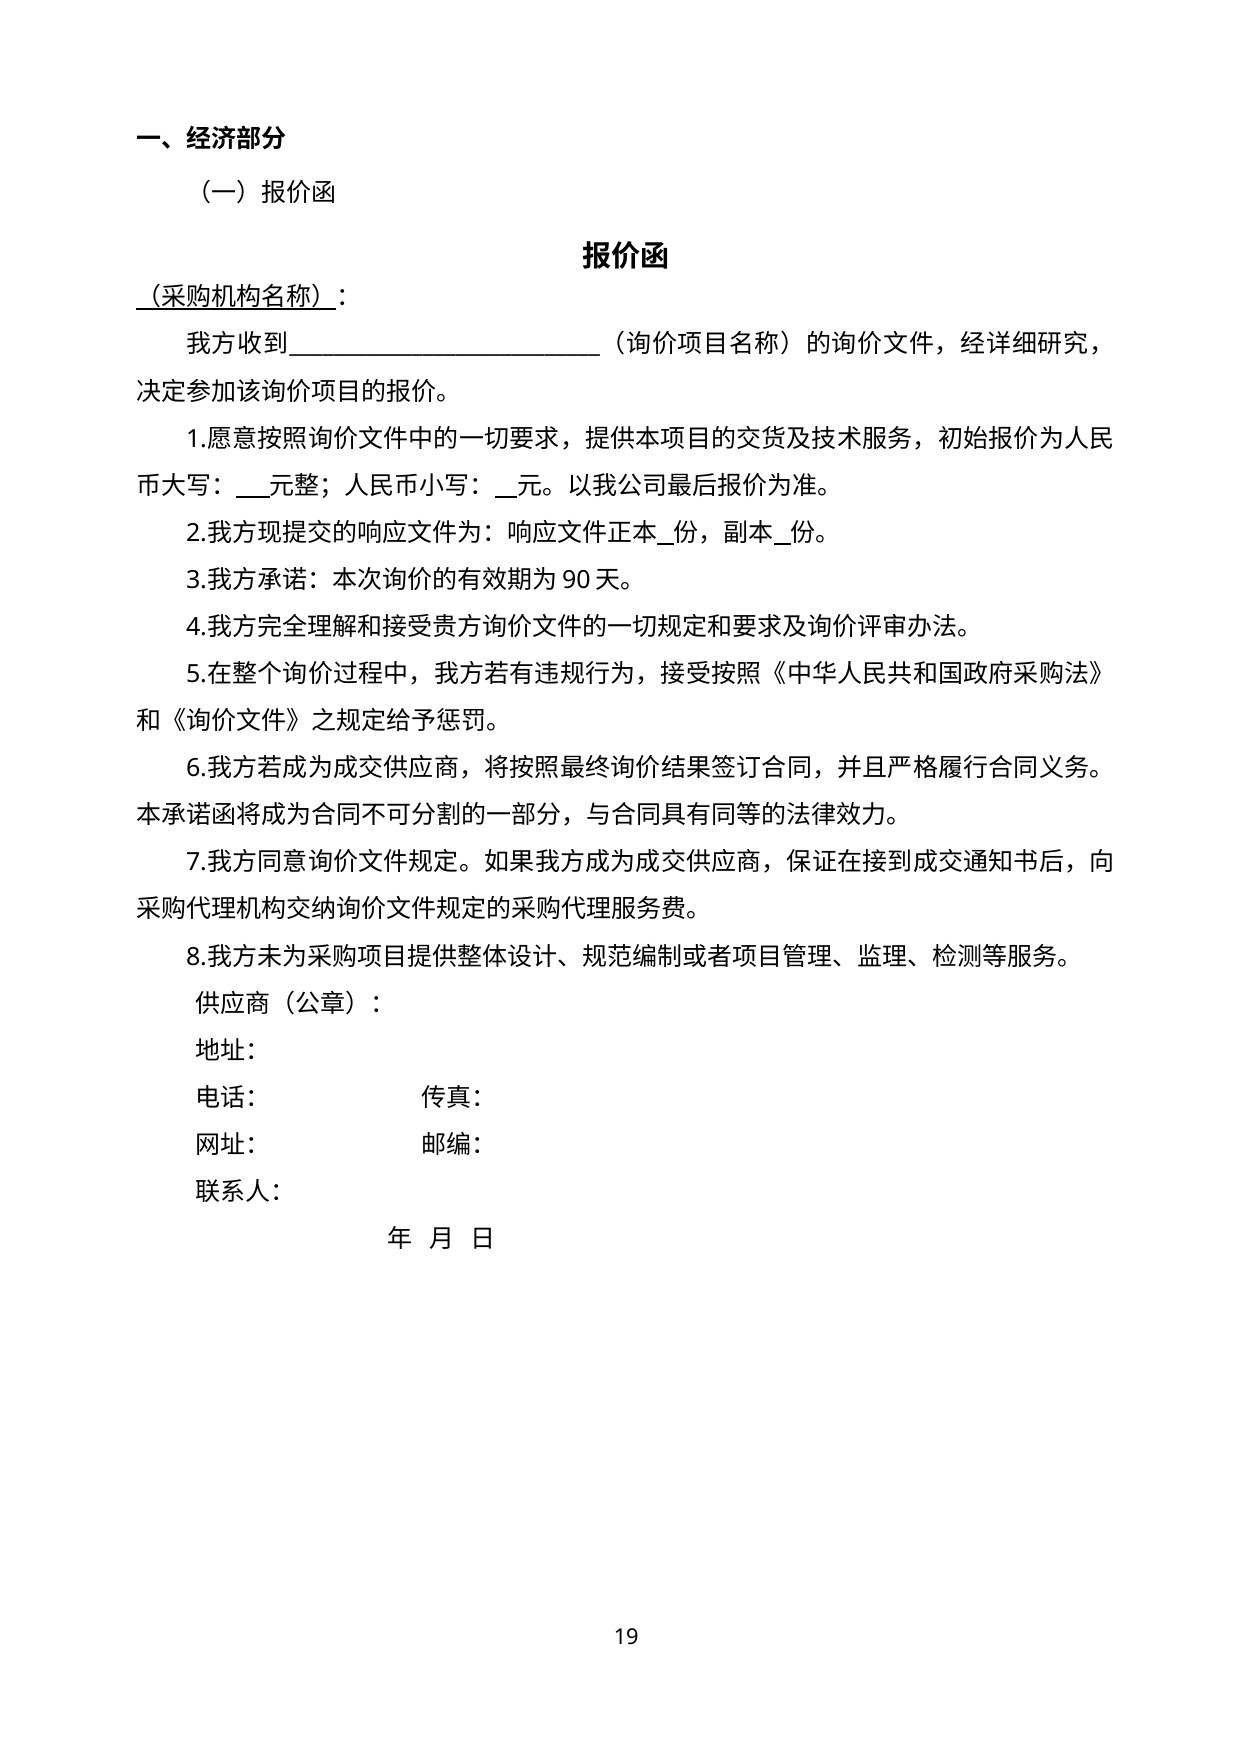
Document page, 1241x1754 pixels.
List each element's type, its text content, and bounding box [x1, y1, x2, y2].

text 联系人： [136, 1171, 1116, 1208]
text 网址： 邮编： [136, 1124, 1116, 1161]
subtitle 一、经济部分 [136, 118, 1116, 154]
text 电话： 传真： [136, 1077, 1116, 1113]
text 供应商（公章）： [136, 983, 1116, 1019]
text 2.我方现提交的响应文件为：响应文件正本 份，副本 份。 [136, 512, 1116, 548]
text 地址： [136, 1030, 1116, 1066]
text 年 月 日 [136, 1218, 1116, 1255]
text 我方收到____________________________（询价项目名称）的询价文件，经详细研究，决定参加该询价项目的报价。 [136, 324, 1116, 407]
text 报价函 [136, 227, 1116, 277]
text 6.我方若成为成交供应商，将按照最终询价结果签订合同，并且严格履行合同义务。本承诺函将成为合同不可分割的一部分，与合同具有同等的法律效力。 [136, 748, 1116, 831]
text 8.我方未为采购项目提供整体设计、规范编制或者项目管理、监理、检测等服务。 [136, 936, 1116, 972]
text （采购机构名称）： [136, 277, 1116, 313]
text 3.我方承诺：本次询价的有效期为90天。 [136, 559, 1116, 596]
text （一）报价函 [136, 172, 1116, 209]
text 1.愿意按照询价文件中的一切要求，提供本项目的交货及技术服务，初始报价为人民币大写： 元整；人民币小写： 元。以我公司最后报价为准。 [136, 418, 1116, 501]
text 4.我方完全理解和接受贵方询价文件的一切规定和要求及询价评审办法。 [136, 606, 1116, 643]
text 7.我方同意询价文件规定。如果我方成为成交供应商，保证在接到成交通知书后，向采购代理机构交纳询价文件规定的采购代理服务费。 [136, 842, 1116, 925]
text 5.在整个询价过程中，我方若有违规行为，接受按照《中华人民共和国政府采购法》和《询价文件》之规定给予惩罚。 [136, 653, 1116, 737]
